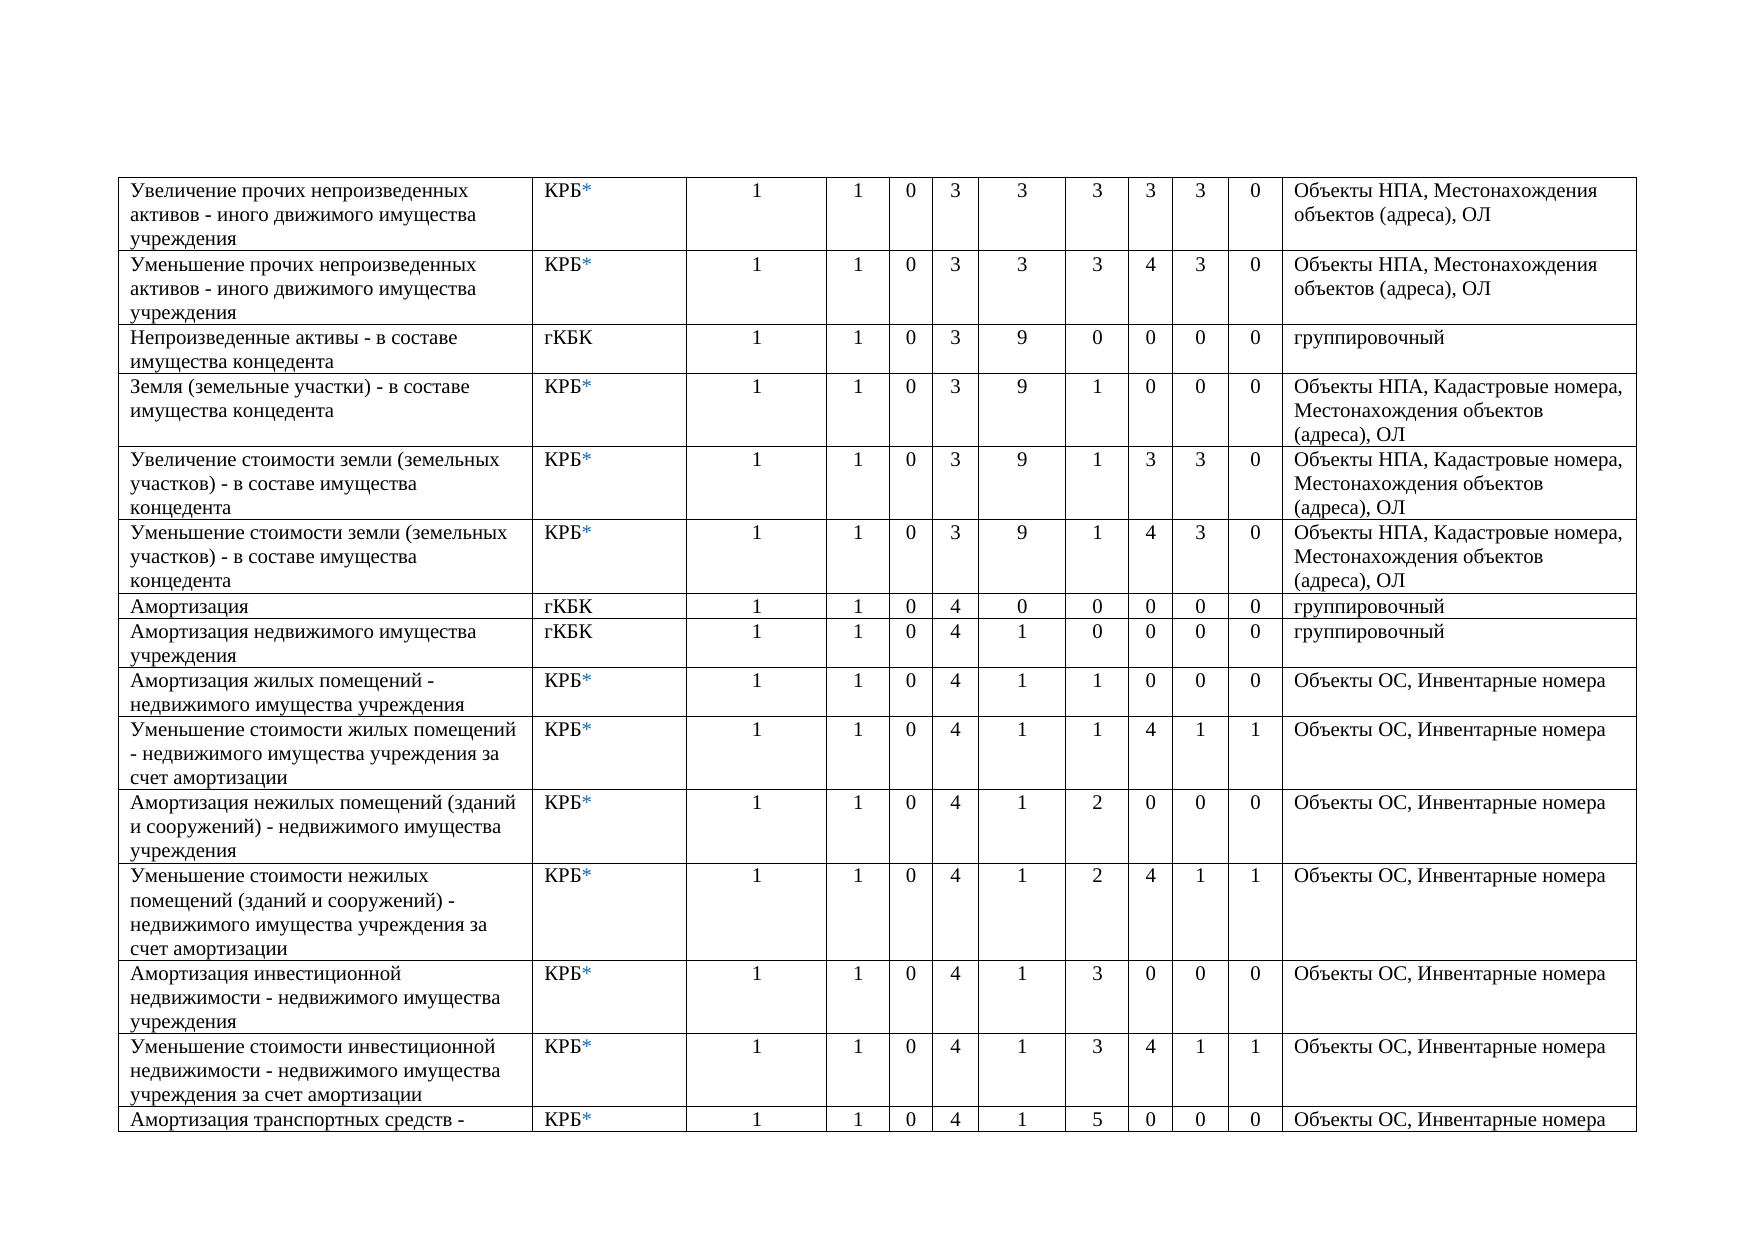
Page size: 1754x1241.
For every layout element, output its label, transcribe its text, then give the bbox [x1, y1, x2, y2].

table_cell 3 [1066, 251, 1128, 324]
table_cell КРБ* [533, 961, 686, 1033]
table_cell 1 [979, 619, 1065, 667]
table_cell Амортизация инвестиционной недвижимости - недвижимого имущества учреждения [119, 961, 532, 1033]
table_cell гКБК [533, 594, 686, 618]
table_cell группировочный [1283, 325, 1636, 373]
table_cell Уменьшение стоимости жилых помещений - недвижимого имущества учреждения за счет амортизации [119, 717, 532, 789]
table_cell 0 [1229, 325, 1282, 373]
table_cell 4 [933, 1107, 978, 1131]
table_cell Объекты ОС, Инвентарные номера [1283, 717, 1636, 789]
table_cell 0 [1129, 594, 1172, 618]
table_cell Амортизация жилых помещений - недвижимого имущества учреждения [119, 668, 532, 716]
table_cell 1 [827, 251, 889, 324]
table_cell 0 [1129, 1107, 1172, 1131]
table_cell 1 [1066, 717, 1128, 789]
table_cell КРБ* [533, 1107, 686, 1131]
table_cell гКБК [533, 325, 686, 373]
table_cell группировочный [1283, 619, 1636, 667]
table_cell 1 [1229, 717, 1282, 789]
table_cell 0 [890, 668, 932, 716]
table_cell 0 [1229, 178, 1282, 250]
table_cell 1 [687, 178, 826, 250]
table_cell 3 [933, 520, 978, 592]
table_cell 0 [890, 717, 932, 789]
table_cell 0 [1129, 668, 1172, 716]
table_cell Амортизация нежилых помещений (зданий и сооружений) - недвижимого имущества учреждения [119, 790, 532, 862]
table_cell 0 [1173, 668, 1228, 716]
table_cell 3 [1173, 178, 1228, 250]
table_cell 1 [979, 1034, 1065, 1106]
table_cell 0 [890, 251, 932, 324]
table_cell 0 [1129, 325, 1172, 373]
table_cell КРБ* [533, 178, 686, 250]
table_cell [1283, 251, 1636, 324]
table_cell гКБК [533, 619, 686, 667]
table_cell 1 [687, 864, 826, 960]
table_cell 3 [933, 325, 978, 373]
table_cell Объекты НПА, Кадастровые номера, Местонахождения объектов (адреса), ОЛ [1283, 374, 1636, 446]
table_cell Объекты ОС, Инвентарные номера [1283, 790, 1636, 862]
table_cell 1 [1066, 374, 1128, 446]
table_cell 1 [687, 790, 826, 862]
table_cell 1 [827, 325, 889, 373]
table_cell 1 [979, 717, 1065, 789]
table_cell 1 [827, 961, 889, 1033]
table_cell 1 [827, 1107, 889, 1131]
table_cell 3 [979, 178, 1065, 250]
table_cell 0 [890, 374, 932, 446]
table_cell 0 [1066, 594, 1128, 618]
table_cell 0 [890, 1107, 932, 1131]
table_cell 0 [1229, 374, 1282, 446]
table_cell 9 [979, 520, 1065, 592]
table_cell 0 [1229, 790, 1282, 862]
table_cell 4 [933, 668, 978, 716]
table_cell Увеличение прочих непроизведенных активов - иного движимого имущества учреждения [119, 178, 532, 250]
table_cell 1 [827, 717, 889, 789]
table_cell Земля (земельные участки) - в составе имущества концедента [119, 374, 532, 446]
table_cell 4 [1129, 1034, 1172, 1106]
table_cell 0 [890, 864, 932, 960]
table_cell Объекты НПА, Кадастровые номера, Местонахождения объектов (адреса), ОЛ [1283, 520, 1636, 592]
table_cell КРБ* [533, 790, 686, 862]
table_cell 1 [687, 1034, 826, 1106]
table_cell 0 [1173, 1107, 1228, 1131]
table_cell Уменьшение стоимости нежилых помещений (зданий и сооружений) - недвижимого имущества учреждения за счет амортизации [119, 864, 532, 960]
table_cell Объекты НПА, Кадастровые номера, Местонахождения объектов (адреса), ОЛ [1283, 447, 1636, 519]
table_cell 3 [933, 374, 978, 446]
table_cell Уменьшение прочих непроизведенных активов - иного движимого имущества учреждения [119, 251, 532, 324]
table_cell 0 [890, 520, 932, 592]
table_cell 0 [1129, 961, 1172, 1033]
table_cell 4 [933, 1034, 978, 1106]
table_cell 0 [1066, 619, 1128, 667]
table_cell 3 [1066, 1034, 1128, 1106]
table_cell 0 [890, 325, 932, 373]
table_cell 0 [1129, 790, 1172, 862]
table_cell 1 [979, 1107, 1065, 1131]
table_cell 1 [827, 178, 889, 250]
table_cell Амортизация недвижимого имущества учреждения [119, 619, 532, 667]
table_cell 3 [1129, 447, 1172, 519]
table_cell 1 [687, 520, 826, 592]
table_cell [1283, 1107, 1636, 1131]
table_cell 1 [979, 790, 1065, 862]
table_cell 0 [1229, 961, 1282, 1033]
table_cell 0 [890, 1034, 932, 1106]
table_cell 0 [979, 594, 1065, 618]
table_cell 1 [687, 594, 826, 618]
table_cell КРБ* [533, 447, 686, 519]
table_cell 4 [933, 717, 978, 789]
table_cell 1 [687, 717, 826, 789]
table_cell 3 [933, 447, 978, 519]
table_cell Амортизация [119, 594, 532, 618]
table_cell 4 [933, 864, 978, 960]
table_cell 0 [1129, 374, 1172, 446]
table_cell 0 [1229, 447, 1282, 519]
table_cell 9 [979, 325, 1065, 373]
table_cell 0 [1173, 961, 1228, 1033]
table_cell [1283, 178, 1636, 250]
table_cell 0 [1066, 325, 1128, 373]
table_cell 3 [1066, 961, 1128, 1033]
table_cell 1 [979, 864, 1065, 960]
table_cell Непроизведенные активы - в составе имущества концедента [119, 325, 532, 373]
table_cell 1 [1066, 447, 1128, 519]
table_cell 0 [1173, 325, 1228, 373]
table_cell 1 [827, 790, 889, 862]
table_cell 1 [1173, 864, 1228, 960]
table_cell КРБ* [533, 668, 686, 716]
table_cell 1 [687, 961, 826, 1033]
table_cell КРБ* [533, 374, 686, 446]
table_cell 1 [827, 619, 889, 667]
table_cell 0 [890, 594, 932, 618]
table_cell 1 [827, 1034, 889, 1106]
table_cell КРБ* [533, 1034, 686, 1106]
table_cell 1 [1066, 520, 1128, 592]
table_cell 0 [1173, 374, 1228, 446]
table_cell 4 [933, 594, 978, 618]
table_cell 3 [979, 251, 1065, 324]
table_cell 5 [1066, 1107, 1128, 1131]
table_cell 3 [1173, 520, 1228, 592]
table_cell 3 [1173, 251, 1228, 324]
table_cell КРБ* [533, 864, 686, 960]
table_cell 1 [1173, 1034, 1228, 1106]
table_cell 1 [827, 447, 889, 519]
table_cell 9 [979, 374, 1065, 446]
table_cell 3 [1066, 178, 1128, 250]
table_cell 1 [687, 374, 826, 446]
table_cell 4 [933, 961, 978, 1033]
table_cell 1 [979, 961, 1065, 1033]
table_cell 1 [687, 668, 826, 716]
table_cell 1 [827, 520, 889, 592]
table_cell 1 [1229, 864, 1282, 960]
table_cell Объекты ОС, Инвентарные номера [1283, 961, 1636, 1033]
table_cell КРБ* [533, 251, 686, 324]
table_cell Объекты ОС, Инвентарные номера [1283, 864, 1636, 960]
table_cell 1 [979, 668, 1065, 716]
table_cell 0 [1173, 619, 1228, 667]
table_cell 4 [1129, 251, 1172, 324]
table_cell 1 [1066, 668, 1128, 716]
table_cell 0 [1229, 594, 1282, 618]
table_cell 0 [1173, 790, 1228, 862]
table_cell 4 [1129, 717, 1172, 789]
table_cell 3 [933, 251, 978, 324]
table_cell 0 [1229, 520, 1282, 592]
table_cell 1 [827, 668, 889, 716]
table_cell 3 [933, 178, 978, 250]
table_cell 0 [890, 961, 932, 1033]
table_cell 0 [890, 447, 932, 519]
table_cell 1 [687, 619, 826, 667]
table_cell 1 [1173, 717, 1228, 789]
table_cell КРБ* [533, 520, 686, 592]
table_cell Уменьшение стоимости инвестиционной недвижимости - недвижимого имущества учреждения за счет амортизации [119, 1034, 532, 1106]
table_cell 1 [827, 374, 889, 446]
table_cell 0 [890, 619, 932, 667]
table_cell 9 [979, 447, 1065, 519]
table_cell 1 [687, 251, 826, 324]
table_cell 2 [1066, 790, 1128, 862]
table_cell 2 [1066, 864, 1128, 960]
table_cell 1 [687, 447, 826, 519]
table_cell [119, 1107, 532, 1131]
table_cell 4 [933, 619, 978, 667]
table_cell 3 [1129, 178, 1172, 250]
table_cell 0 [1229, 1107, 1282, 1131]
table_cell 1 [827, 594, 889, 618]
table_cell группировочный [1283, 594, 1636, 618]
table_cell 0 [1229, 619, 1282, 667]
table_cell 0 [1173, 594, 1228, 618]
table_cell Увеличение стоимости земли (земельных участков) - в составе имущества концедента [119, 447, 532, 519]
table_cell 4 [933, 790, 978, 862]
table_cell КРБ* [533, 717, 686, 789]
table_cell 0 [890, 178, 932, 250]
table_cell 0 [1229, 668, 1282, 716]
table_cell Объекты ОС, Инвентарные номера [1283, 1034, 1636, 1106]
table_cell 1 [687, 325, 826, 373]
table_cell 0 [890, 790, 932, 862]
table_cell Объекты ОС, Инвентарные номера [1283, 668, 1636, 716]
table_cell 1 [687, 1107, 826, 1131]
table_cell 3 [1173, 447, 1228, 519]
table_cell 1 [1229, 1034, 1282, 1106]
table_cell Уменьшение стоимости земли (земельных участков) - в составе имущества концедента [119, 520, 532, 592]
table_cell 4 [1129, 864, 1172, 960]
table_cell 1 [827, 864, 889, 960]
table_cell 0 [1229, 251, 1282, 324]
table_cell 0 [1129, 619, 1172, 667]
table_cell 4 [1129, 520, 1172, 592]
